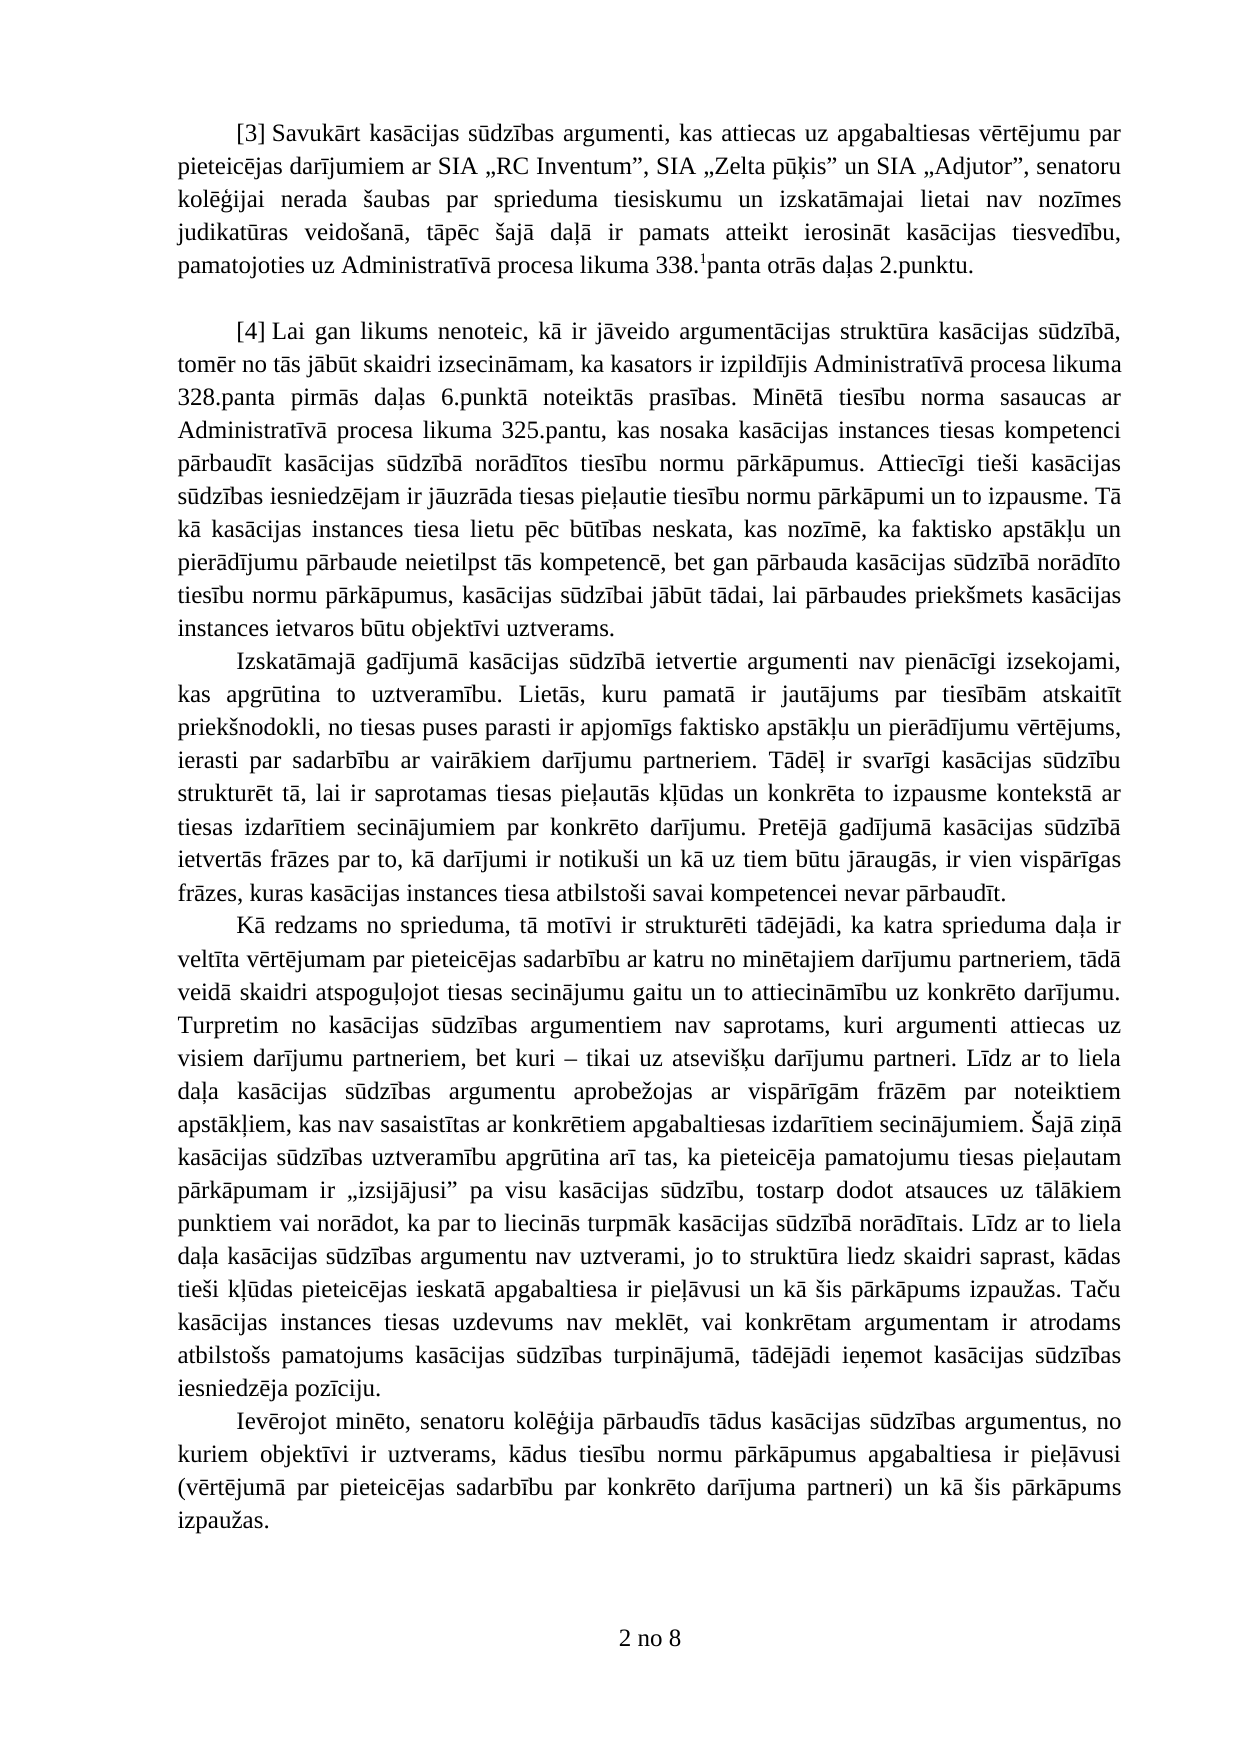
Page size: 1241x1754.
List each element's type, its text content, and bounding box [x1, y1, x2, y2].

text [3] Savukārt kasācijas sūdzības argumenti, kas attiecas uz apgabaltiesas vērtējumu par pieteicējas darījumiem ar SIA „RC Inventum”, SIA „Zelta pūķis” un SIA „Adjutor”, senatoru kolēģijai nerada šaubas par sprieduma tiesiskumu un izskatāmajai lietai nav nozīmes judikatūras veidošanā, tāpēc šajā daļā ir pamats atteikt ierosināt kasācijas tiesvedību, pamatojoties uz Administratīvā procesa likuma 338.1panta otrās daļas 2.punktu. [177, 118, 1122, 279]
text Kā redzams no sprieduma, tā motīvi ir strukturēti tādējādi, ka katra sprieduma daļa ir veltīta vērtējumam par pieteicējas sadarbību ar katru no minētajiem darījumu partneriem, tādā veidā skaidri atspoguļojot tiesas secinājumu gaitu un to attiecināmību uz konkrēto darījumu. Turpretim no kasācijas sūdzības argumentiem nav saprotams, kuri argumenti attiecas uz visiem darījumu partneriem, bet kuri – tikai uz atsevišķu darījumu partneri. Līdz ar to liela daļa kasācijas sūdzības argumentu aprobežojas ar vispārīgām frāzēm par noteiktiem apstākļiem, kas nav sasaistītas ar konkrētiem apgabaltiesas izdarītiem secinājumiem. Šajā ziņā kasācijas sūdzības uztveramību apgrūtina arī tas, ka pieteicēja pamatojumu tiesas pieļautam pārkāpumam ir „izsijājusi” pa visu kasācijas sūdzību, tostarp dodot atsauces uz tālākiem punktiem vai norādot, ka par to liecinās turpmāk kasācijas sūdzībā norādītais. Līdz ar to liela daļa kasācijas sūdzības argumentu nav uztverami, jo to struktūra liedz skaidri saprast, kādas tieši kļūdas pieteicējas ieskatā apgabaltiesa ir pieļāvusi un kā šis pārkāpums izpaužas. Taču kasācijas instances tiesas uzdevums nav meklēt, vai konkrētam argumentam ir atrodams atbilstošs pamatojums kasācijas sūdzības turpinājumā, tādējādi ieņemot kasācijas sūdzības iesniedzēja pozīciju. [177, 911, 1122, 1402]
text [4] Lai gan likums nenoteic, kā ir jāveido argumentācijas struktūra kasācijas sūdzībā, tomēr no tās jābūt skaidri izsecināmam, ka kasators ir izpildījis Administratīvā procesa likuma 328.panta pirmās daļas 6.punktā noteiktās prasības. Minētā tiesību norma sasaucas ar Administratīvā procesa likuma 325.pantu, kas nosaka kasācijas instances tiesas kompetenci pārbaudīt kasācijas sūdzībā norādītos tiesību normu pārkāpumus. Attiecīgi tieši kasācijas sūdzības iesniedzējam ir jāuzrāda tiesas pieļautie tiesību normu pārkāpumi un to izpausme. Tā kā kasācijas instances tiesa lietu pēc būtības neskata, kas nozīmē, ka faktisko apstākļu un pierādījumu pārbaude neietilpst tās kompetencē, bet gan pārbauda kasācijas sūdzībā norādīto tiesību normu pārkāpumus, kasācijas sūdzībai jābūt tādai, lai pārbaudes priekšmets kasācijas instances ietvaros būtu objektīvi uztverams. [177, 316, 1122, 642]
text Izskatāmajā gadījumā kasācijas sūdzībā ietvertie argumenti nav pienācīgi izsekojami, kas apgrūtina to uztveramību. Lietās, kuru pamatā ir jautājums par tiesībām atskaitīt priekšnodokli, no tiesas puses parasti ir apjomīgs faktisko apstākļu un pierādījumu vērtējums, ierasti par sadarbību ar vairākiem darījumu partneriem. Tādēļ ir svarīgi kasācijas sūdzību strukturēt tā, lai ir saprotamas tiesas pieļautās kļūdas un konkrēta to izpausme kontekstā ar tiesas izdarītiem secinājumiem par konkrēto darījumu. Pretējā gadījumā kasācijas sūdzībā ietvertās frāzes par to, kā darījumi ir notikuši un kā uz tiem būtu jāraugās, ir vien vispārīgas frāzes, kuras kasācijas instances tiesa atbilstoši savai kompetencei nevar pārbaudīt. [177, 646, 1122, 906]
text Ievērojot minēto, senatoru kolēģija pārbaudīs tādus kasācijas sūdzības argumentus, no kuriem objektīvi ir uztverams, kādus tiesību normu pārkāpumus apgabaltiesa ir pieļāvusi (vērtējumā par pieteicējas sadarbību par konkrēto darījuma partneri) un kā šis pārkāpums izpaužas. [177, 1406, 1122, 1534]
